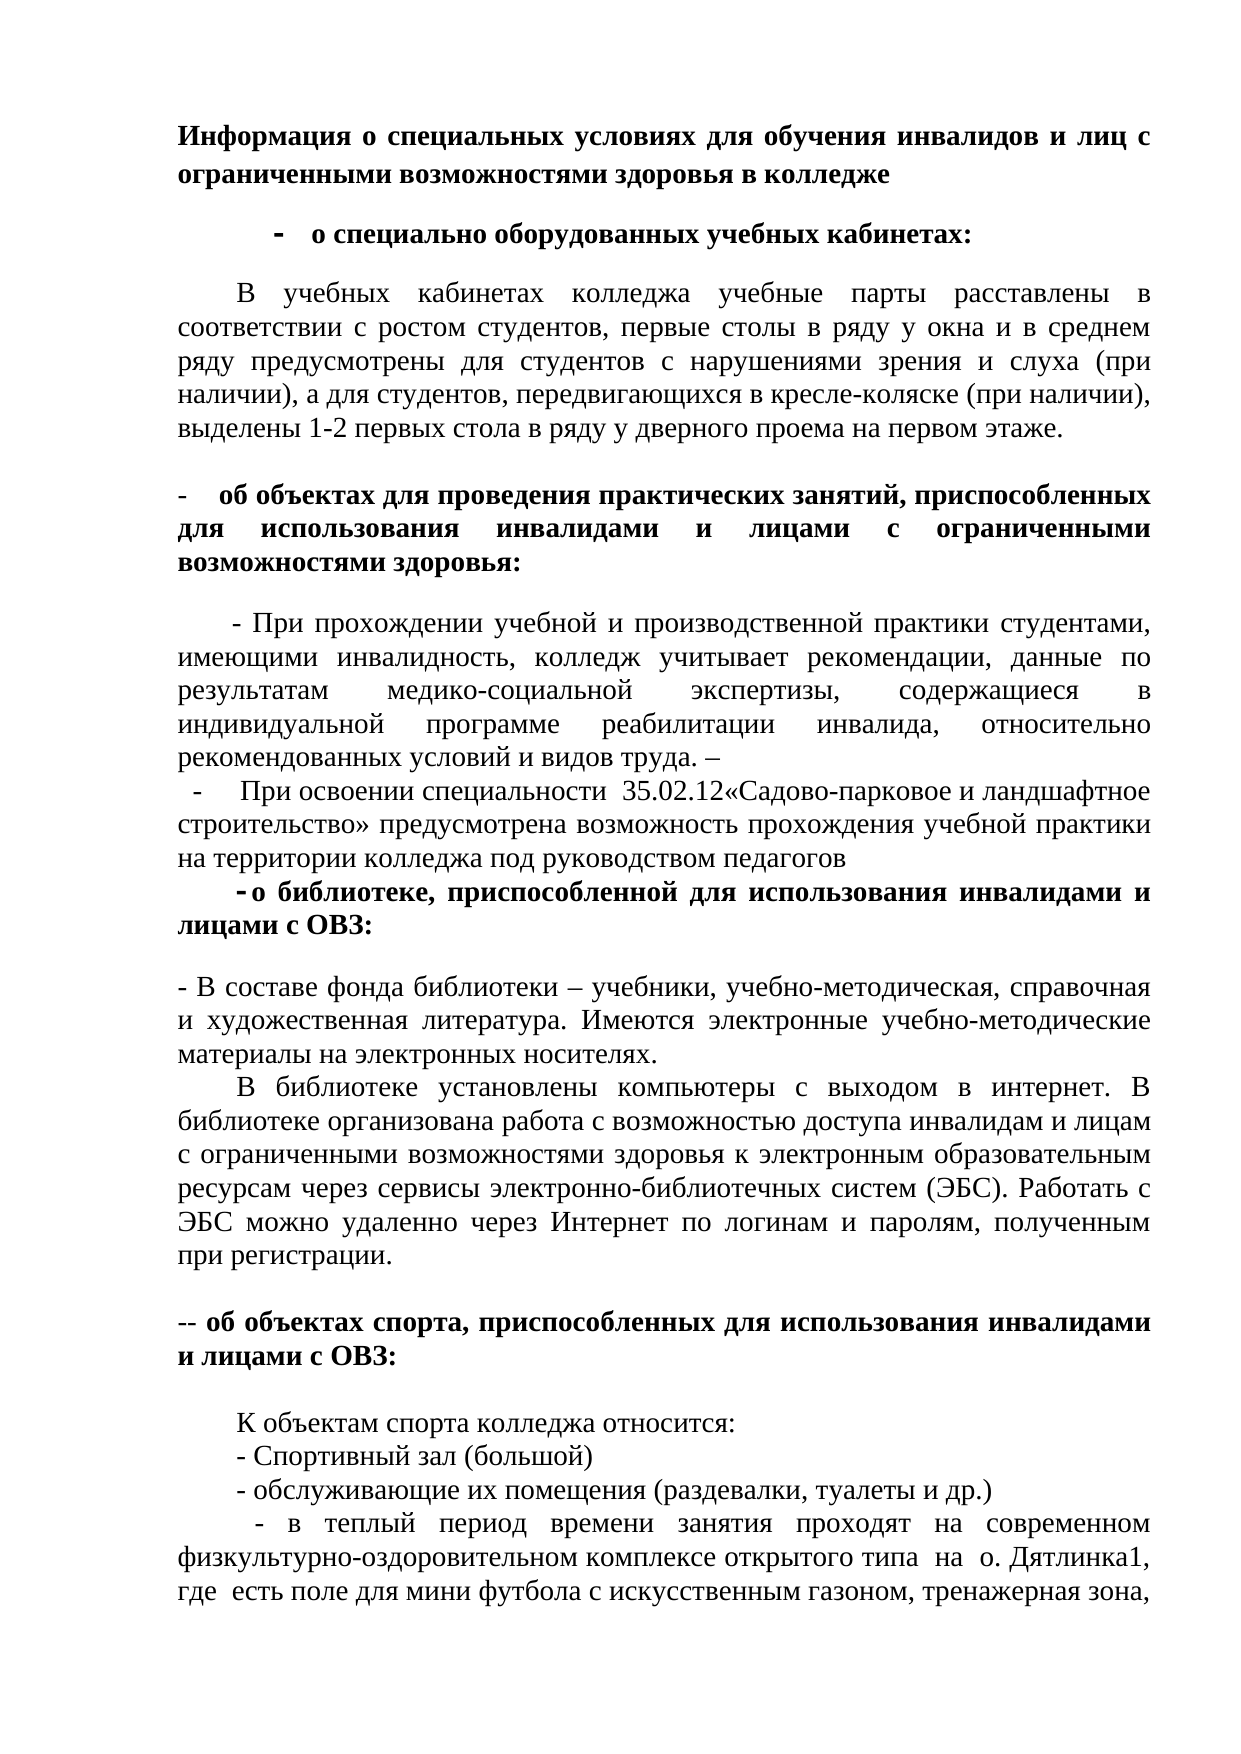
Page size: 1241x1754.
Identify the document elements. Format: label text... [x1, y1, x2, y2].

text В учебных кабинетах колледжа учебные парты расставлены в соответствии с ростом студентов, первые столы в ряду у окна и в среднем ряду предусмотрены для студентов с нарушениями зрения и слуха (при наличии), а для студентов, передвигающихся в кресле-коляске (при наличии), выделены 1-2 первых стола в ряду у дверного проема на первом этаже. [177, 276, 1152, 443]
list - В составе фонда библиотеки – учебники, учебно-методическая, справочная и художественная литература. Имеются электронные учебно-методические материалы на электронных носителях. [177, 969, 1152, 1069]
text Информация о специальных условиях для обучения инвалидов и лиц с ограниченными возможностями здоровья в колледже [177, 118, 1152, 190]
list К объектам спорта колледжа относится: [177, 1405, 1152, 1438]
list о библиотеке, приспособленной для использования инвалидами и лицами с ОВЗ: [177, 874, 1152, 941]
list В библиотеке установлены компьютеры с выходом в интернет. В библиотеке организована работа с возможностью доступа инвалидам и лицам с ограниченными возможностями здоровья к электронным образовательным ресурсам через сервисы электронно-библиотечных систем (ЭБС). Работать с ЭБС можно удаленно через Интернет по логинам и паролям, полученным при регистрации. [177, 1069, 1152, 1271]
text - об объектах для проведения практических занятий, приспособленных для использования инвалидами и лицами с ограниченными возможностями здоровья: [177, 477, 1152, 577]
list - Спортивный зал (большой) [177, 1438, 1152, 1472]
text - в теплый период времени занятия проходят на современном физкультурно-оздоровительном комплексе открытого типа на о. Дятлинка1, где есть поле для мини футбола с искусственным газоном, тренажерная зона, [177, 1506, 1152, 1606]
list - При прохождении учебной и производственной практики студентами, имеющими инвалидность, колледж учитывает рекомендации, данные по результатам медико-социальной экспертизы, содержащиеся в индивидуальной программе реабилитации инвалида, относительно рекомендованных условий и видов труда. – [177, 605, 1152, 773]
list - обслуживающие их помещения (раздевалки, туалеты и др.) [177, 1472, 1152, 1506]
list - При освоении специальности 35.02.12«Садово-парковое и ландшафтное строительство» предусмотрена возможность прохождения учебной практики на территории колледжа под руководством педагогов [177, 773, 1152, 874]
text -- об объектах спорта, приспособленных для использования инвалидами и лицами с ОВЗ: [177, 1304, 1152, 1371]
list о специально оборудованных учебных кабинетах: [274, 216, 1152, 250]
